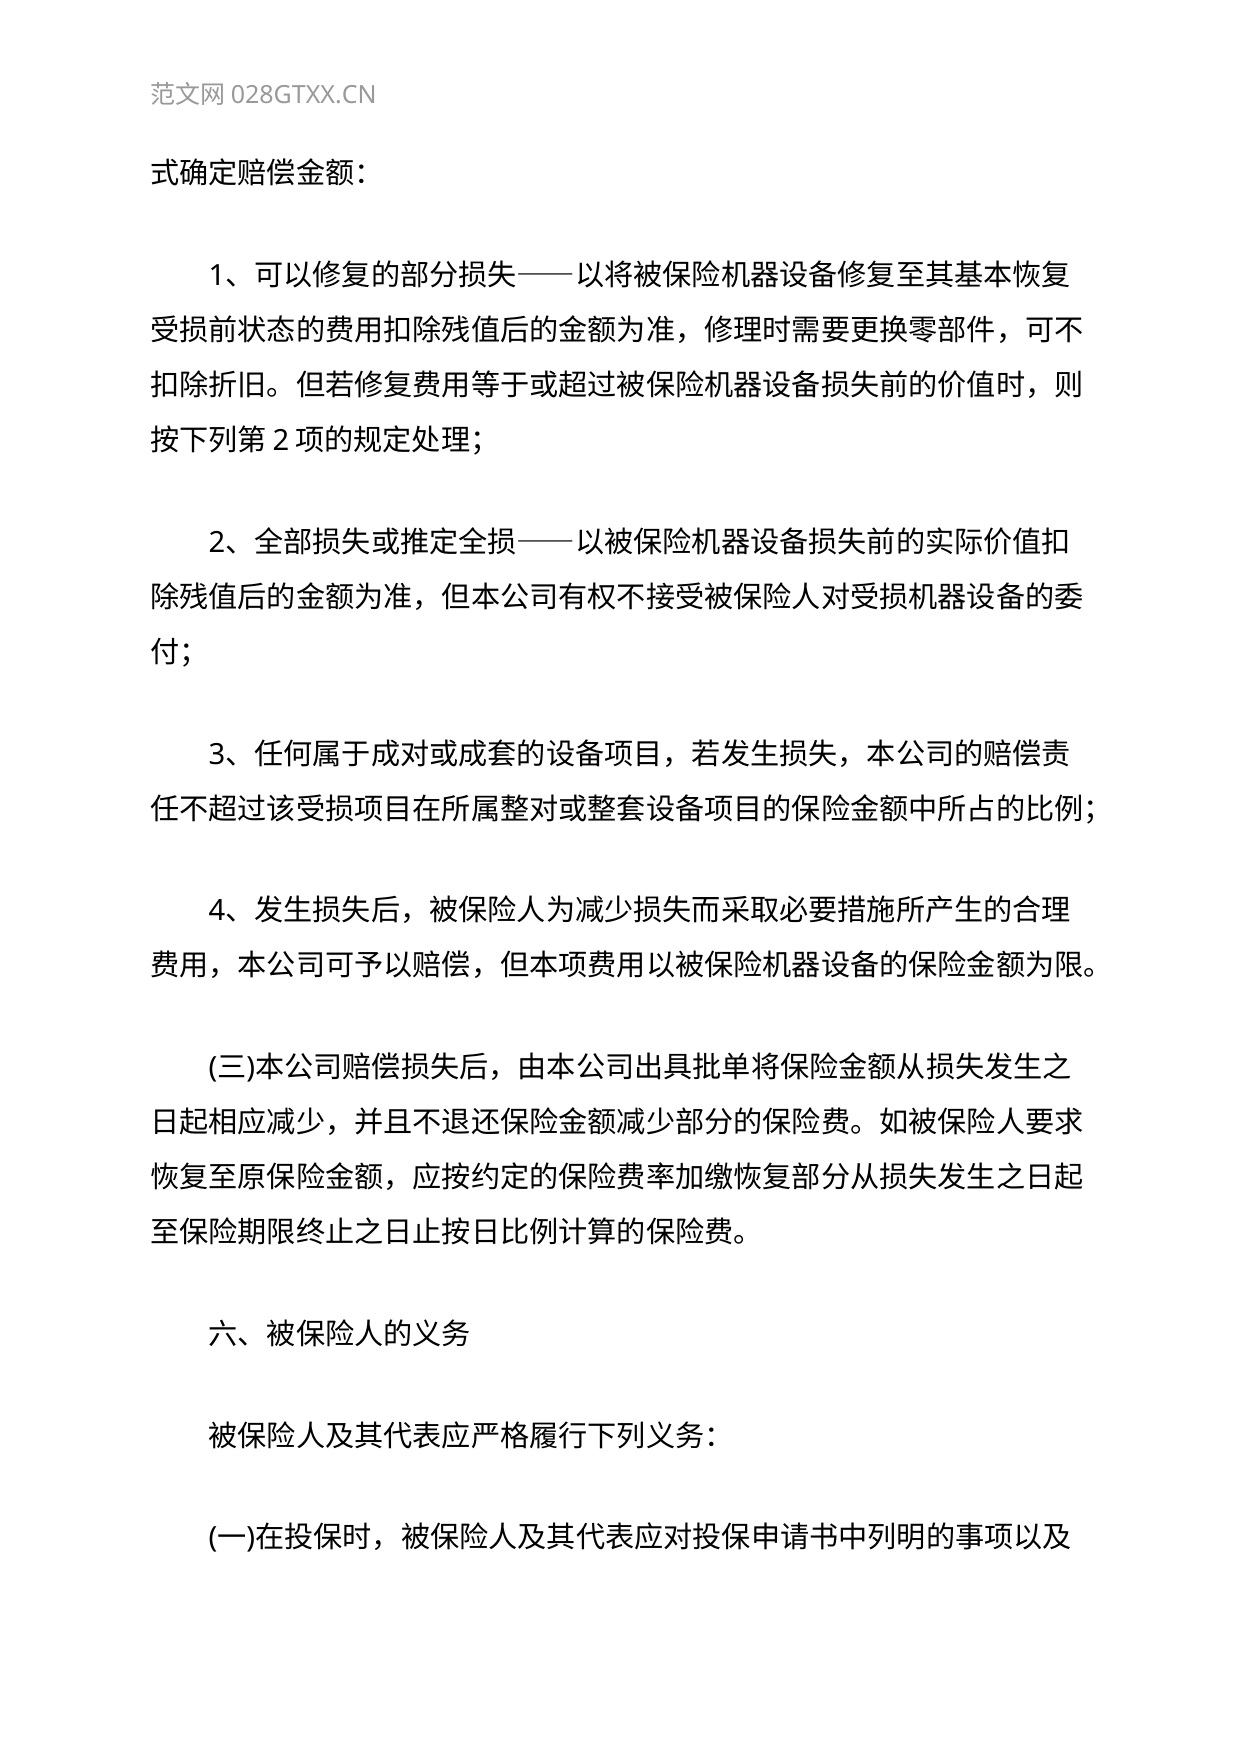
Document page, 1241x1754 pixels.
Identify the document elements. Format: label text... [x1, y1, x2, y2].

text 六、被保险人的义务 [150, 1310, 1090, 1353]
text 4、发生损失后，被保险人为减少损失而采取必要措施所产生的合理费用，本公司可予以赔偿，但本项费用以被保险机器设备的保险金额为限。 [150, 887, 1090, 984]
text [150, 1514, 1090, 1556]
text (三)本公司赔偿损失后，由本公司出具批单将保险金额从损失发生之日起相应减少，并且不退还保险金额减少部分的保险费。如被保险人要求恢复至原保险金额，应按约定的保险费率加缴恢复部分从损失发生之日起至保险期限终止之日止按日比例计算的保险费。 [150, 1044, 1090, 1251]
text 1、可以修复的部分损失——以将被保险机器设备修复至其基本恢复受损前状态的费用扣除残值后的金额为准，修理时需要更换零部件，可不扣除折旧。但若修复费用等于或超过被保险机器设备损失前的价值时，则按下列第2项的规定处理； [150, 252, 1090, 459]
text 被保险人及其代表应严格履行下列义务： [150, 1412, 1090, 1454]
text 2、全部损失或推定全损——以被保险机器设备损失前的实际价值扣除残值后的金额为准，但本公司有权不接受被保险人对受损机器设备的委付； [150, 518, 1090, 671]
text 3、任何属于成对或成套的设备项目，若发生损失，本公司的赔偿责任不超过该受损项目在所属整对或整套设备项目的保险金额中所占的比例； [150, 730, 1090, 827]
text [150, 150, 1090, 192]
